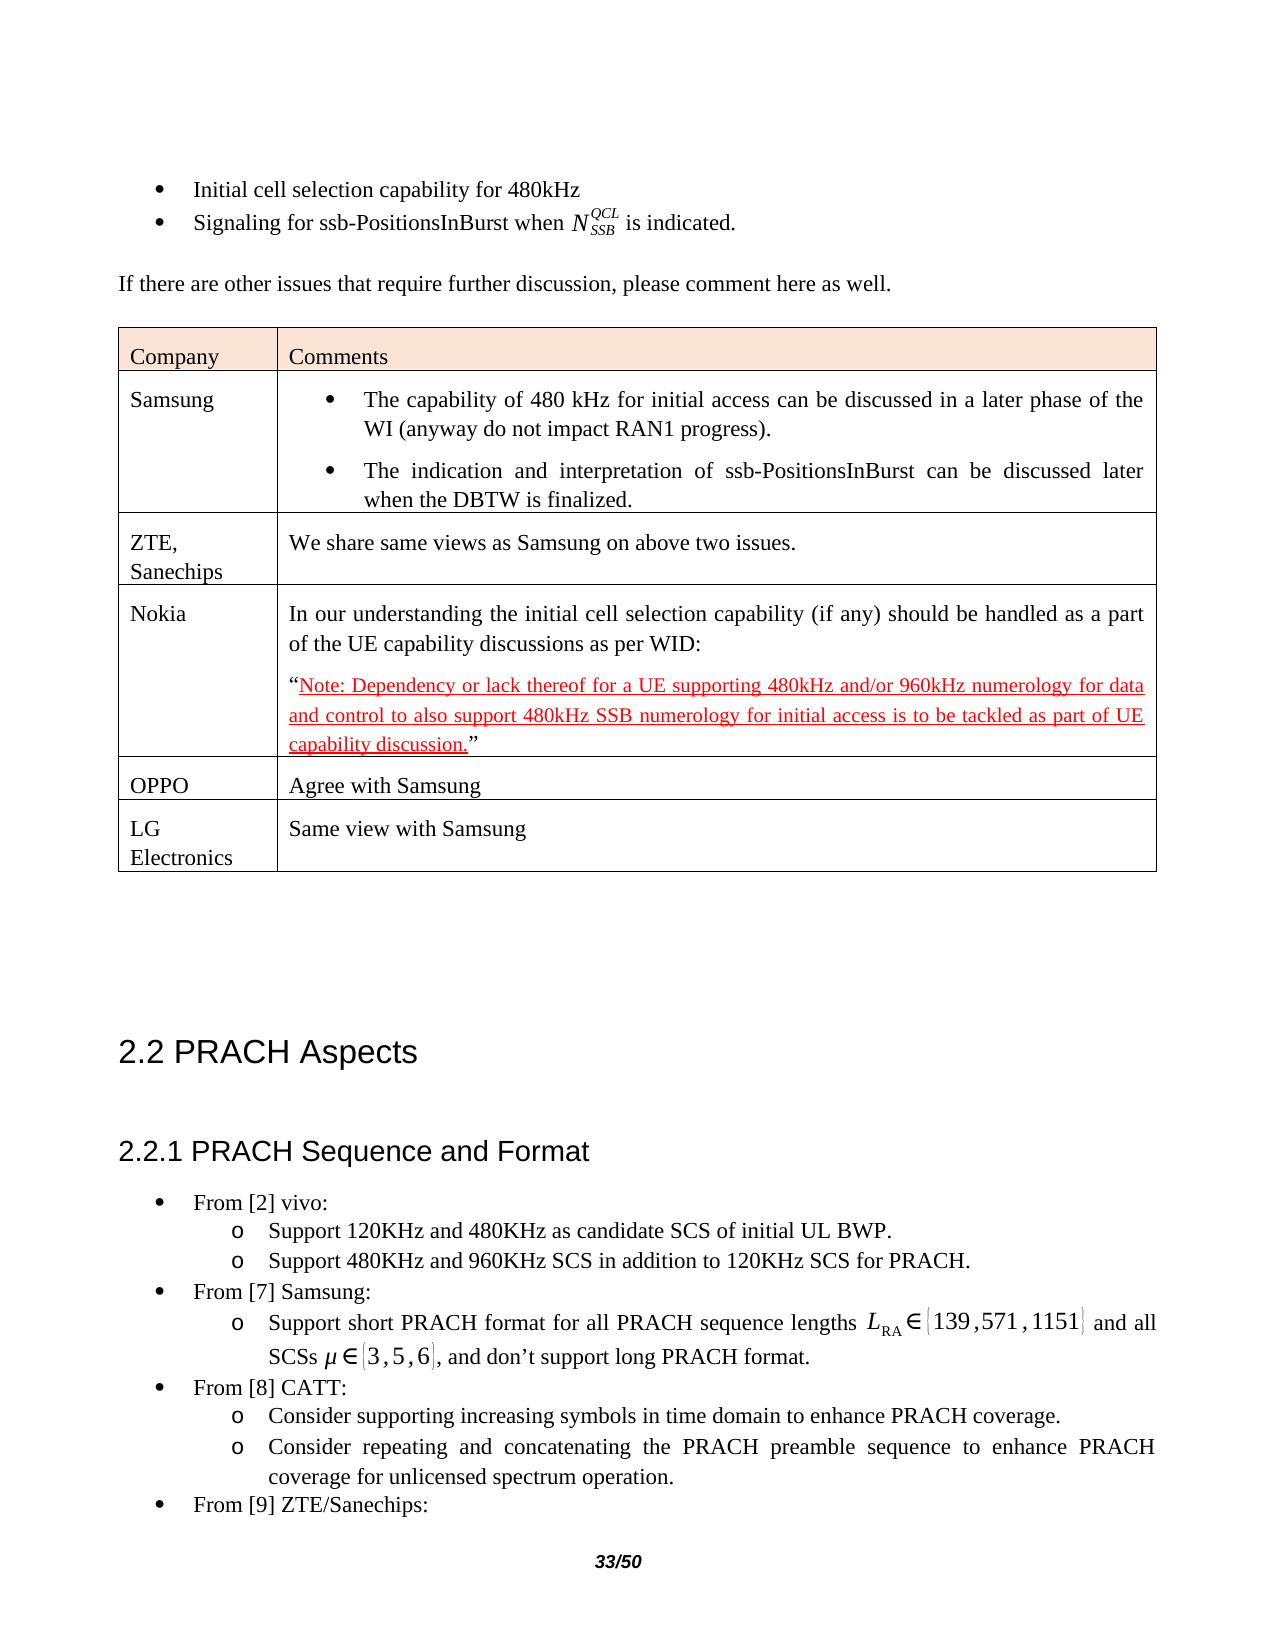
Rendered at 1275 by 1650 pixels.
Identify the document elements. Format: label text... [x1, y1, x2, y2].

list Signaling for ssb-PositionsInBurst when is indicated. [156, 204, 1157, 239]
list From [7] Samsung: [156, 1278, 1157, 1304]
list From [8] CATT: [156, 1374, 1157, 1400]
list From [9] ZTE/Sanechips: [156, 1492, 1157, 1518]
list Support short PRACH format for all PRACH sequence lengths and all SCSs , and don’t support long PRACH format. [231, 1306, 1157, 1372]
list Support 120KHz and 480KHz as candidate SCS of initial UL BWP. [231, 1217, 1157, 1245]
table_cell Same view with Samsung [278, 800, 1156, 871]
list Support 480KHz and 960KHz SCS in addition to 120KHz SCS for PRACH. [231, 1247, 1157, 1276]
table_cell Samsung [119, 371, 277, 512]
subtitle 2.2.1 PRACH Sequence and Format [118, 1134, 1157, 1167]
subtitle 2.2 PRACH Aspects [118, 1033, 1157, 1071]
table_cell We share same views as Samsung on above two issues. [278, 513, 1156, 584]
table_cell The capability of 480 kHz for initial access can be discussed in a later phase of the WI (anyway do not impact RAN1 progress). The indication and interpretation of ssb-PositionsInBurst can be discussed later when the DBTW is finalized. [278, 371, 1156, 512]
table_cell ZTE, Sanechips [119, 513, 277, 584]
list Consider repeating and concatenating the PRACH preamble sequence to enhance PRACH coverage for unlicensed spectrum operation. [231, 1433, 1157, 1489]
table_cell In our understanding the initial cell selection capability (if any) should be handled as a part of the UE capability discussions as per WID: “Note: Dependency or lack thereof for a UE supporting 480kHz and/or 960kHz numerology for data and control to also support 480kHz SSB numerology for initial access is to be tackled as part of UE capability discussion.” [278, 585, 1156, 756]
table_cell OPPO [119, 757, 277, 799]
list Consider supporting increasing symbols in time domain to enhance PRACH coverage. [231, 1402, 1157, 1431]
table_cell Nokia [119, 585, 277, 756]
list From [2] vivo: [156, 1189, 1157, 1215]
list Initial cell selection capability for 480kHz [156, 176, 1157, 202]
table_cell Agree with Samsung [278, 757, 1156, 799]
text If there are other issues that require further discussion, please comment here as well. [118, 270, 1157, 296]
table_header Comments [278, 328, 1156, 369]
table_cell LG Electronics [119, 800, 277, 871]
table_header Company [119, 328, 277, 369]
